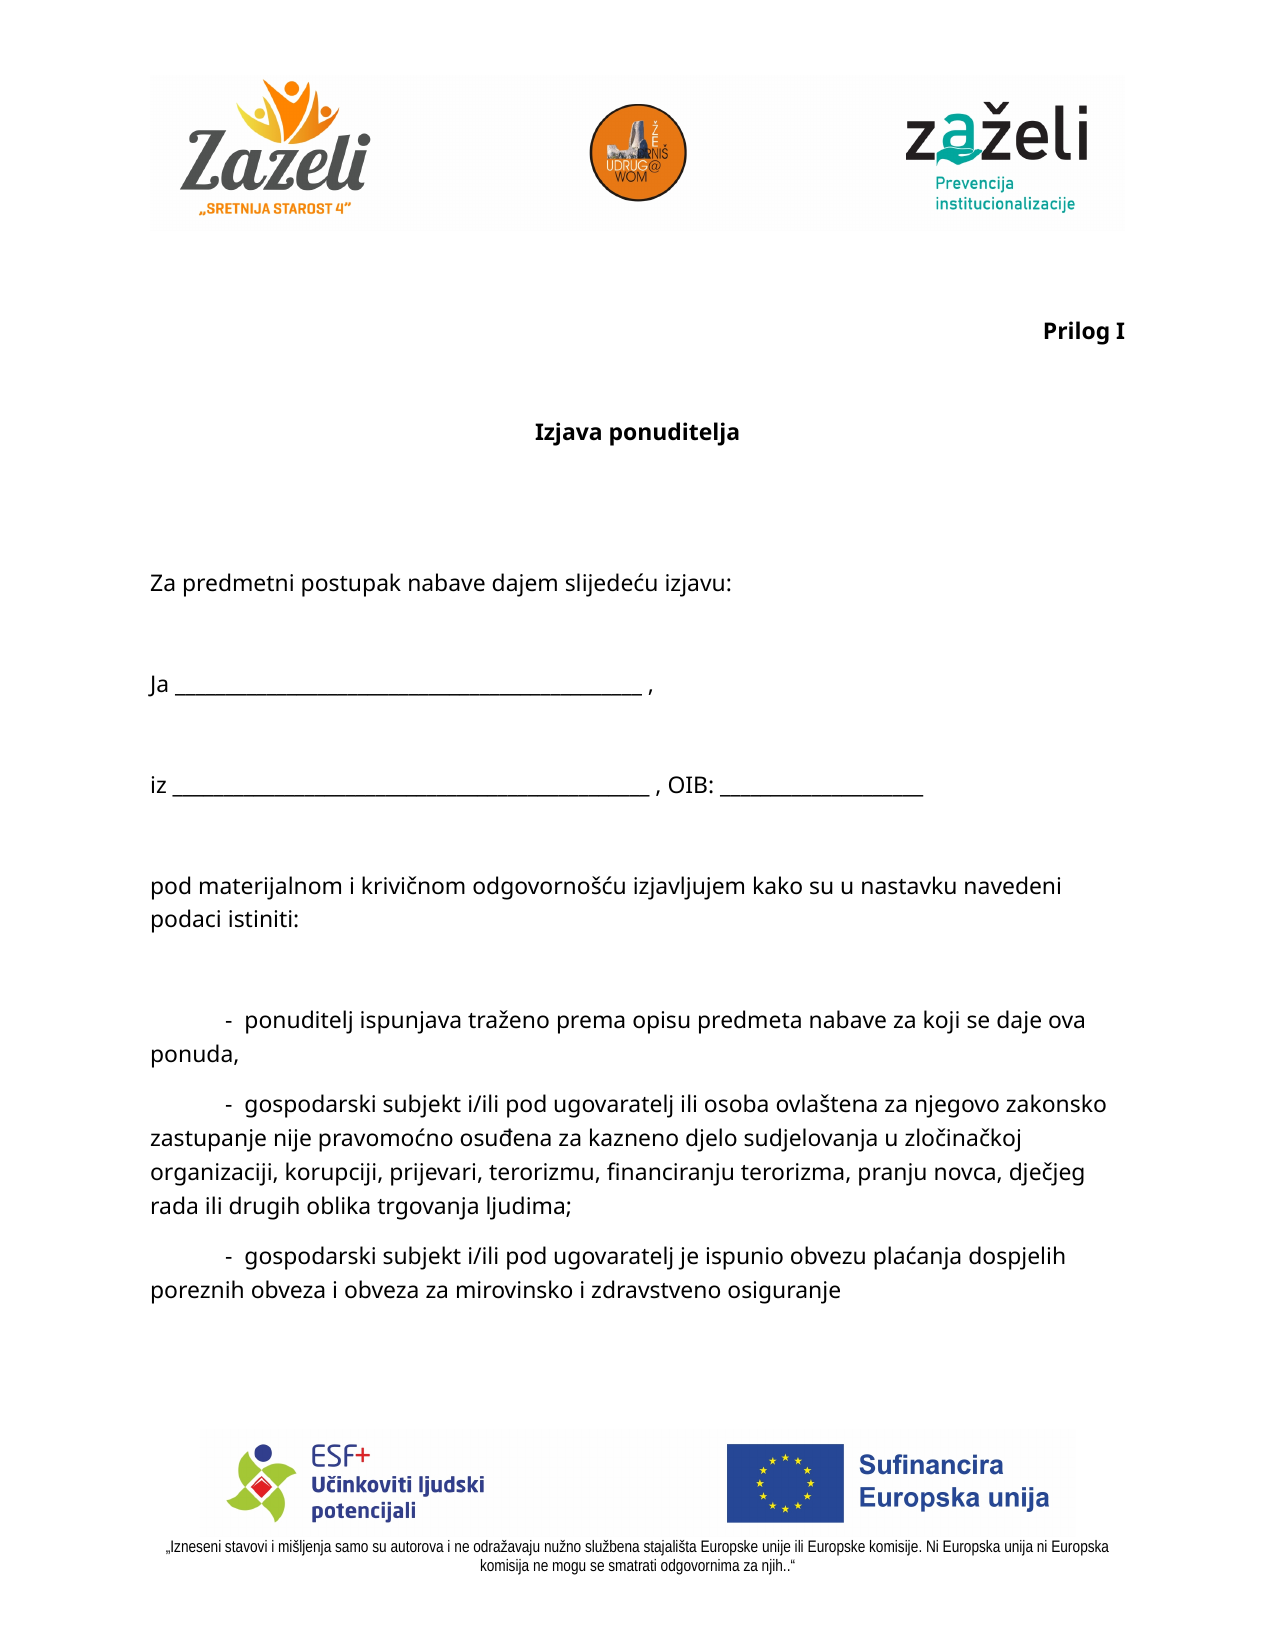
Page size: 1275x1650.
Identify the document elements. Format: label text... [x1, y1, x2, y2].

list - gospodarski subjekt i/ili pod ugovaratelj je ispunio obvezu plaćanja dospjelih poreznih obveza i obveza za mirovinsko i zdravstveno osiguranje [150, 1240, 1125, 1305]
text Za predmetni postupak nabave dajem slijedeću izjavu: [150, 567, 1125, 598]
text Ja ______________________________________________ , [150, 668, 1125, 699]
text Prilog I [150, 281, 1125, 346]
text Izjava ponuditelja [150, 416, 1125, 447]
list - ponuditelj ispunjava traženo prema opisu predmeta nabave za koji se daje ova ponuda, [150, 1004, 1125, 1069]
list - gospodarski subjekt i/ili pod ugovaratelj ili osoba ovlaštena za njegovo zakonsko zastupanje nije pravomoćno osuđena za kazneno djelo sudjelovanja u zločinačkoj organizaciji, korupciji, prijevari, terorizmu, financiranju terorizma, pranju novca, dječjeg rada ili drugih oblika trgovanja ljudima; [150, 1088, 1125, 1221]
text iz _______________________________________________ , OIB: ____________________ [150, 769, 1125, 800]
picture [150, 75, 1125, 231]
text pod materijalnom i krivičnom odgovornošću izjavljujem kako su u nastavku navedeni podaci istiniti: [150, 869, 1125, 934]
picture [199, 1429, 1076, 1537]
